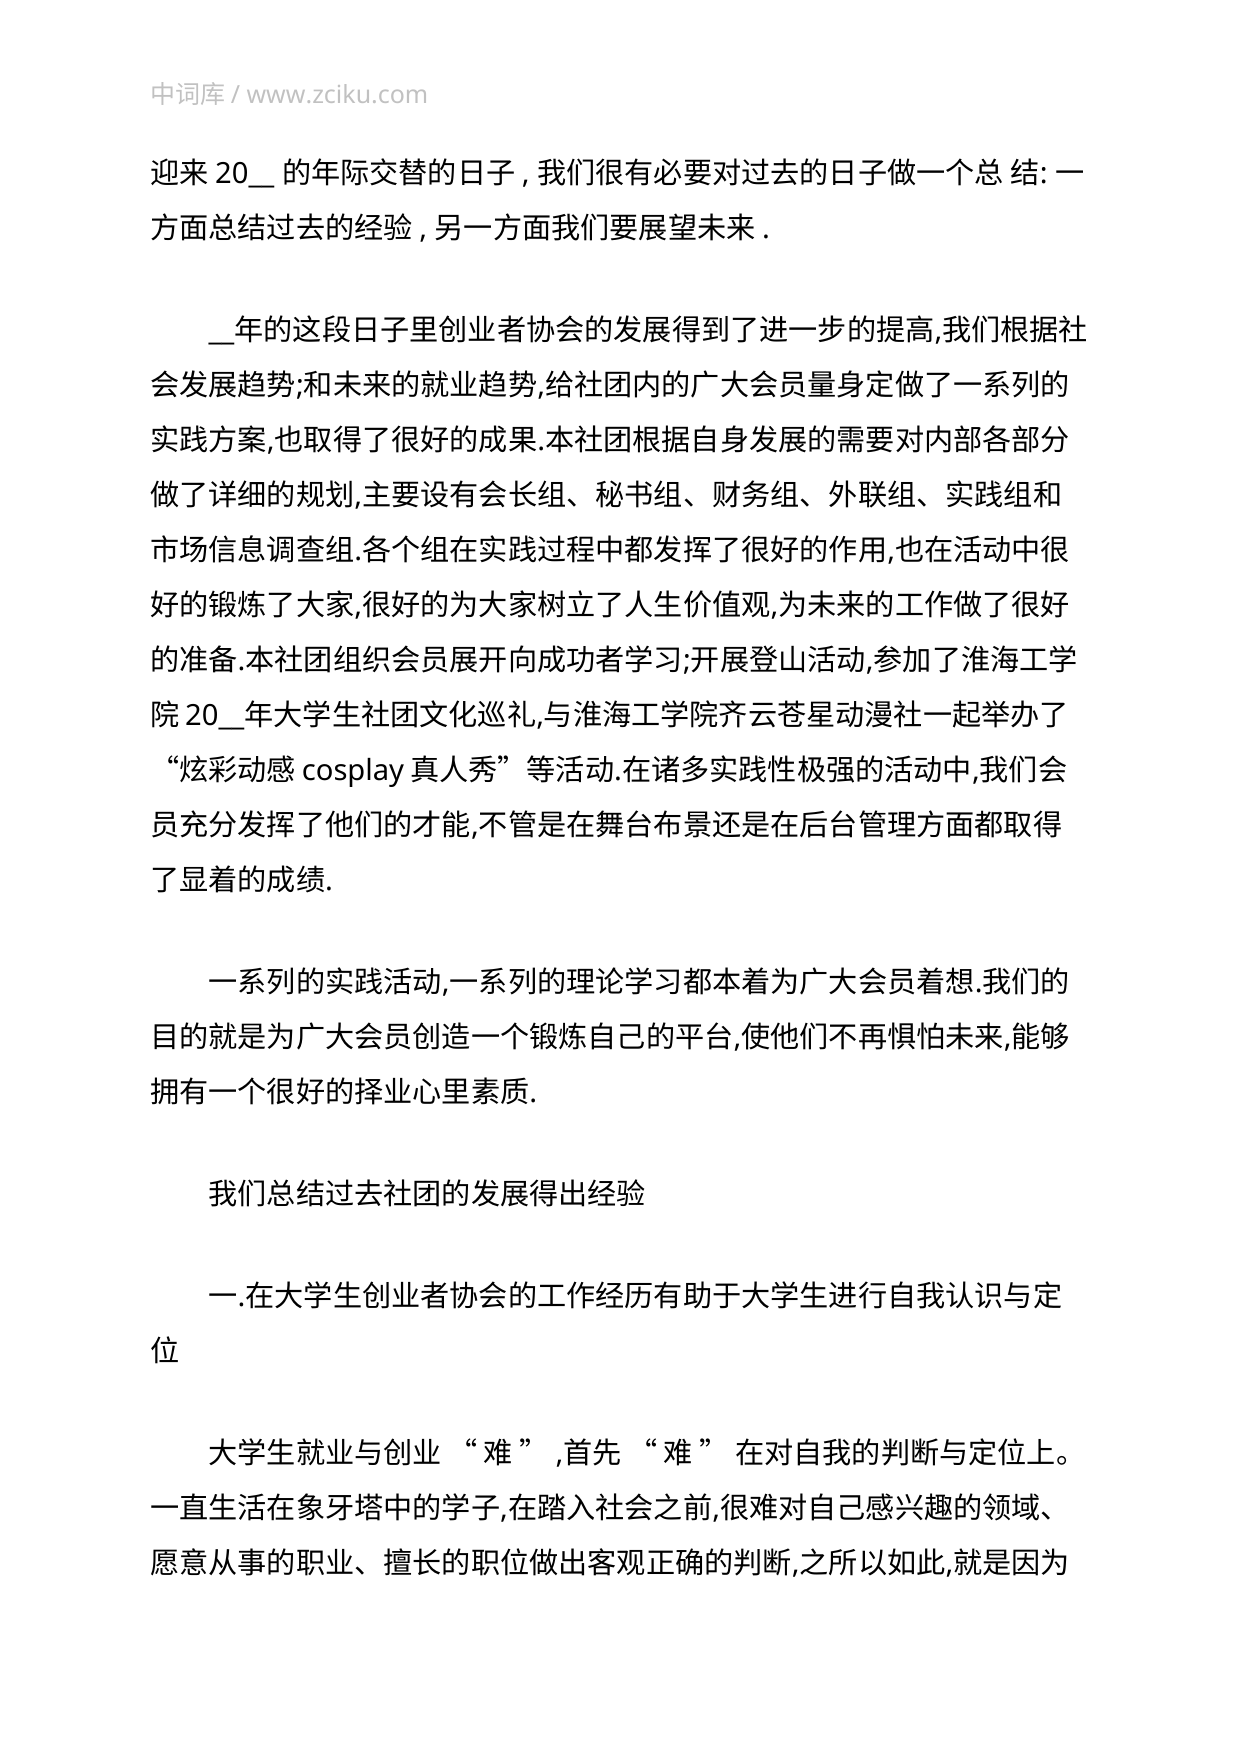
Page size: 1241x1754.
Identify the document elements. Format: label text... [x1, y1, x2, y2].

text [150, 1429, 1090, 1582]
text 我们总结过去社团的发展得出经验 [150, 1171, 1090, 1213]
text 一.在大学生创业者协会的工作经历有助于大学生进行自我认识与定位 [150, 1273, 1090, 1370]
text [150, 150, 1090, 247]
text 一系列的实践活动,一系列的理论学习都本着为广大会员着想.我们的目的就是为广大会员创造一个锻炼自己的平台,使他们不再惧怕未来,能够拥有一个很好的择业心里素质. [150, 959, 1090, 1111]
text __年的这段日子里创业者协会的发展得到了进一步的提高,我们根据社会发展趋势;和未来的就业趋势,给社团内的广大会员量身定做了一系列的实践方案,也取得了很好的成果.本社团根据自身发展的需要对内部各部分做了详细的规划,主要设有会长组、秘书组、财务组、外联组、实践组和市场信息调查组.各个组在实践过程中都发挥了很好的作用,也在活动中很好的锻炼了大家,很好的为大家树立了人生价值观,为未来的工作做了很好的准备.本社团组织会员展开向成功者学习;开展登山活动,参加了淮海工学院20__年大学生社团文化巡礼,与淮海工学院齐云苍星动漫社一起举办了“炫彩动感cosplay真人秀”等活动.在诸多实践性极强的活动中,我们会员充分发挥了他们的才能,不管是在舞台布景还是在后台管理方面都取得了显着的成绩. [150, 307, 1090, 899]
